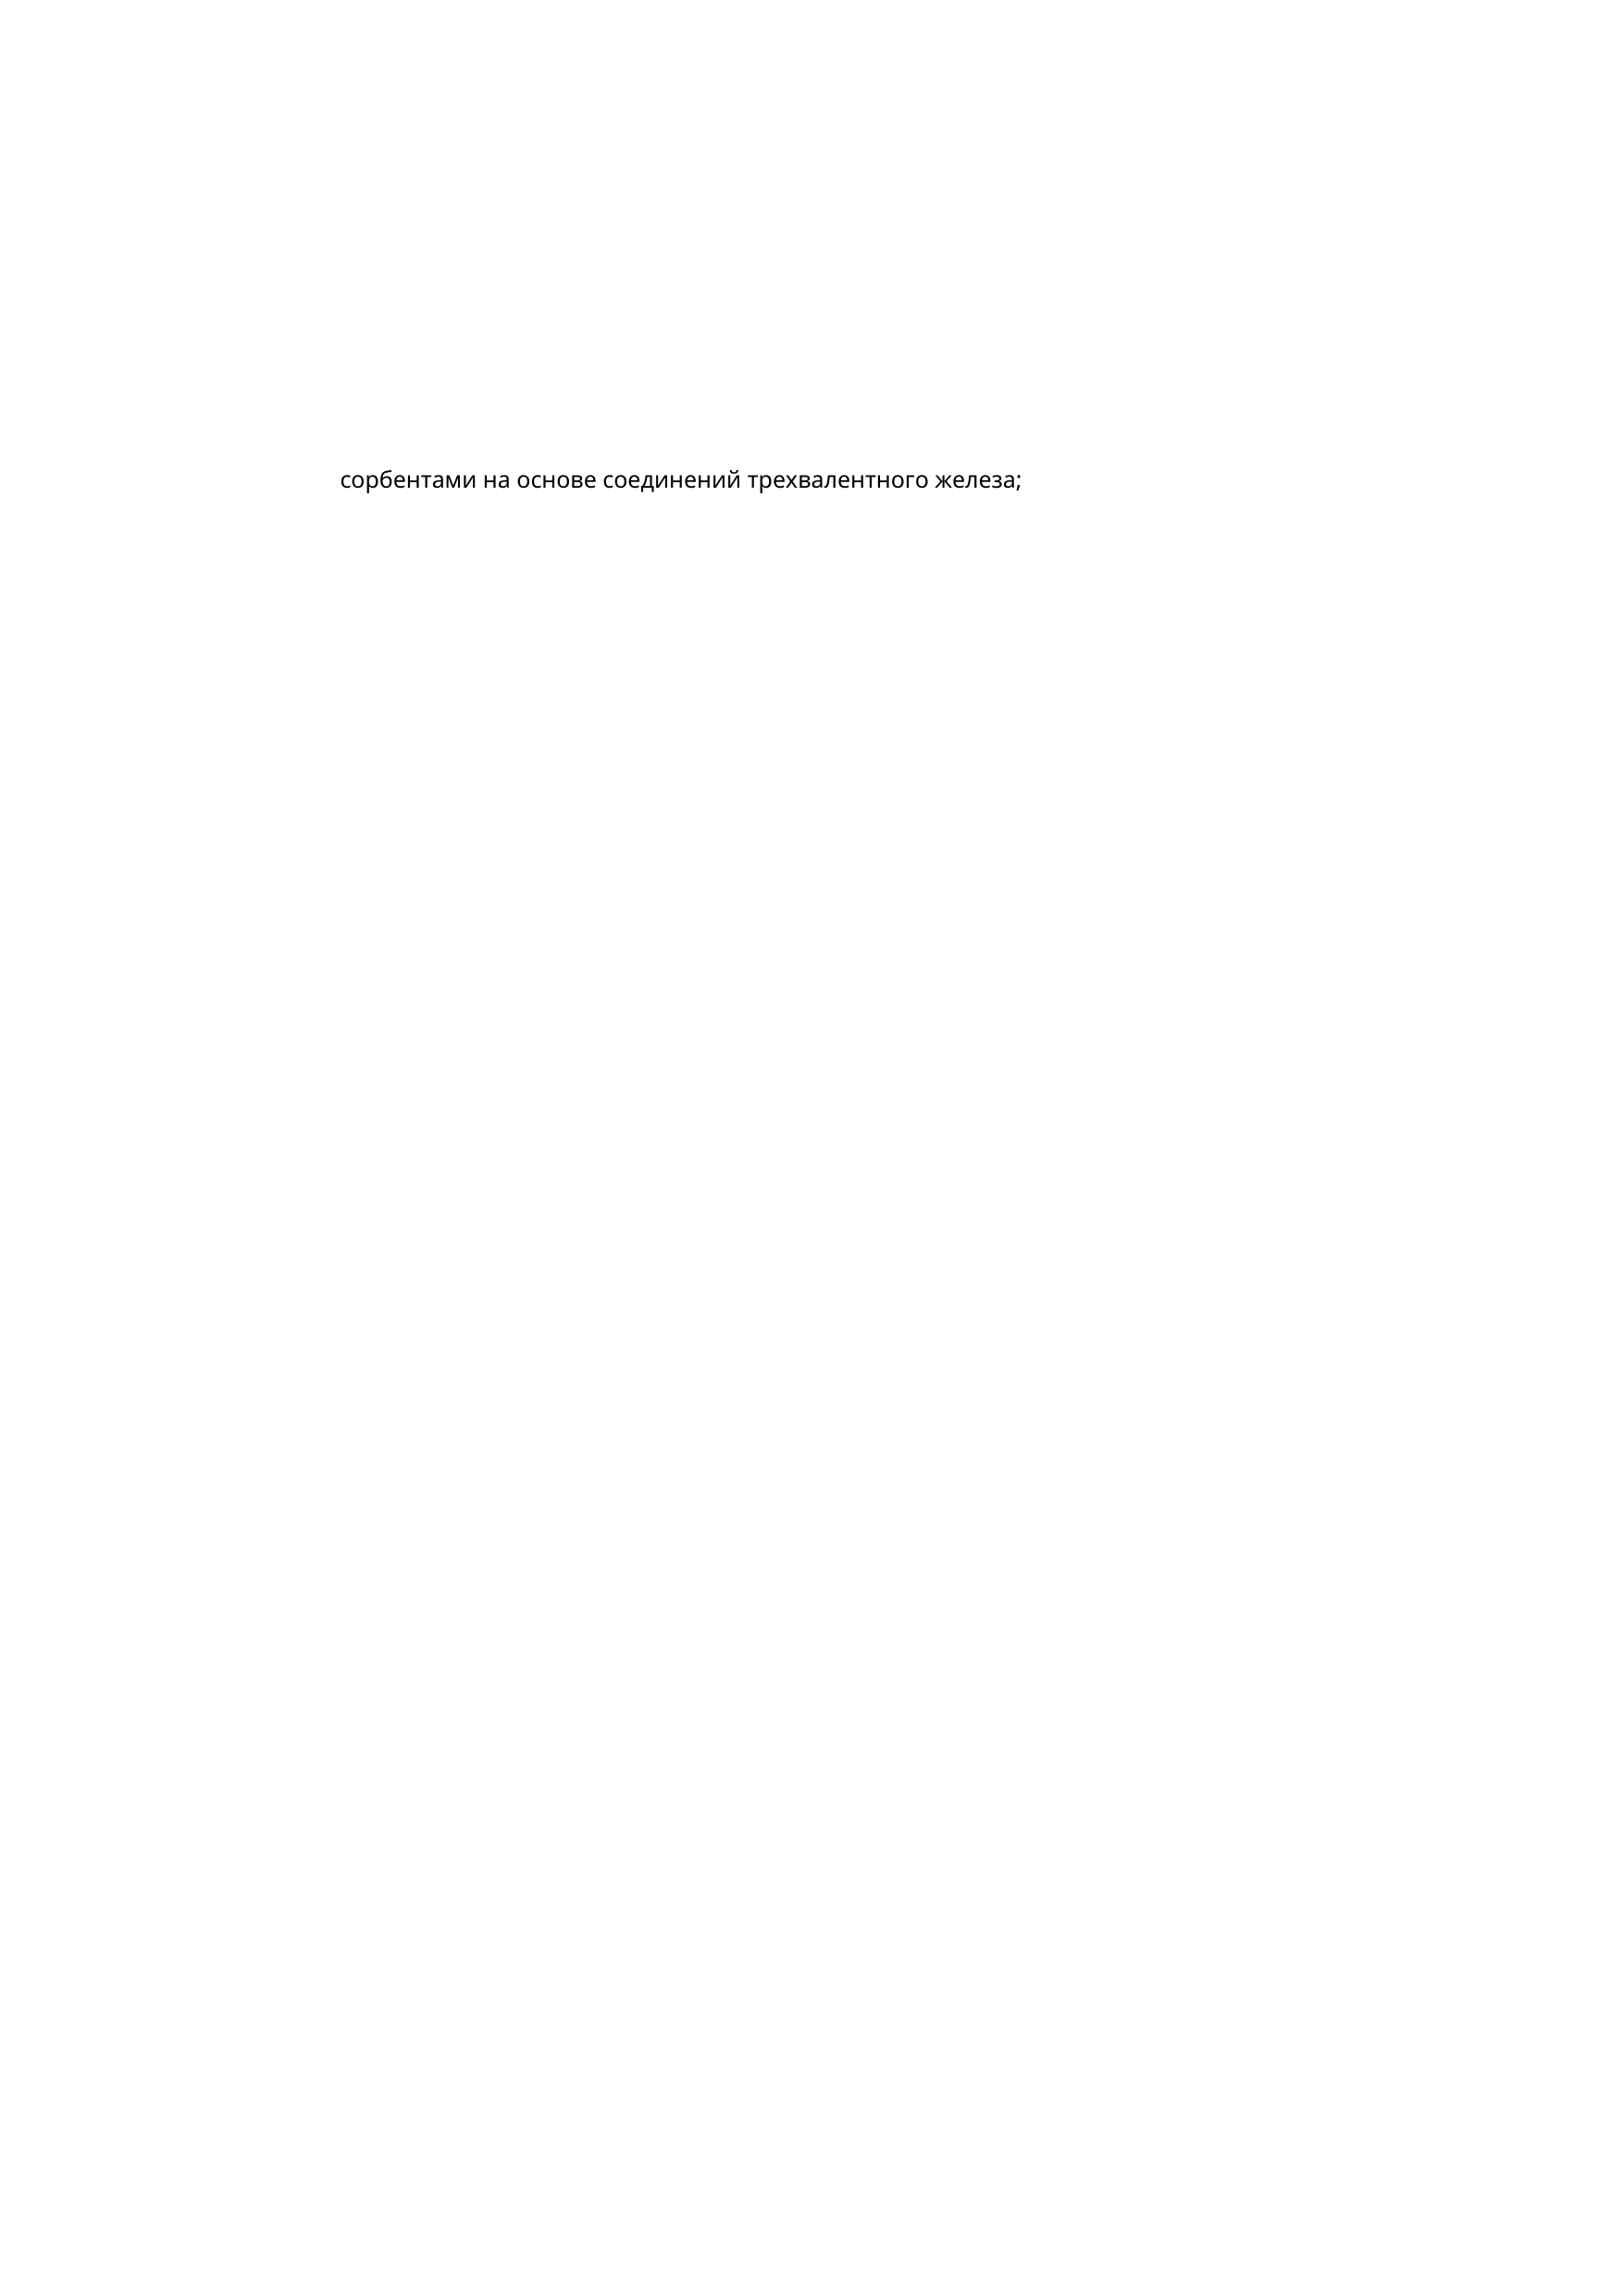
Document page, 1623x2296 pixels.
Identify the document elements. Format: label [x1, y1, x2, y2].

list [340, 456, 1289, 496]
